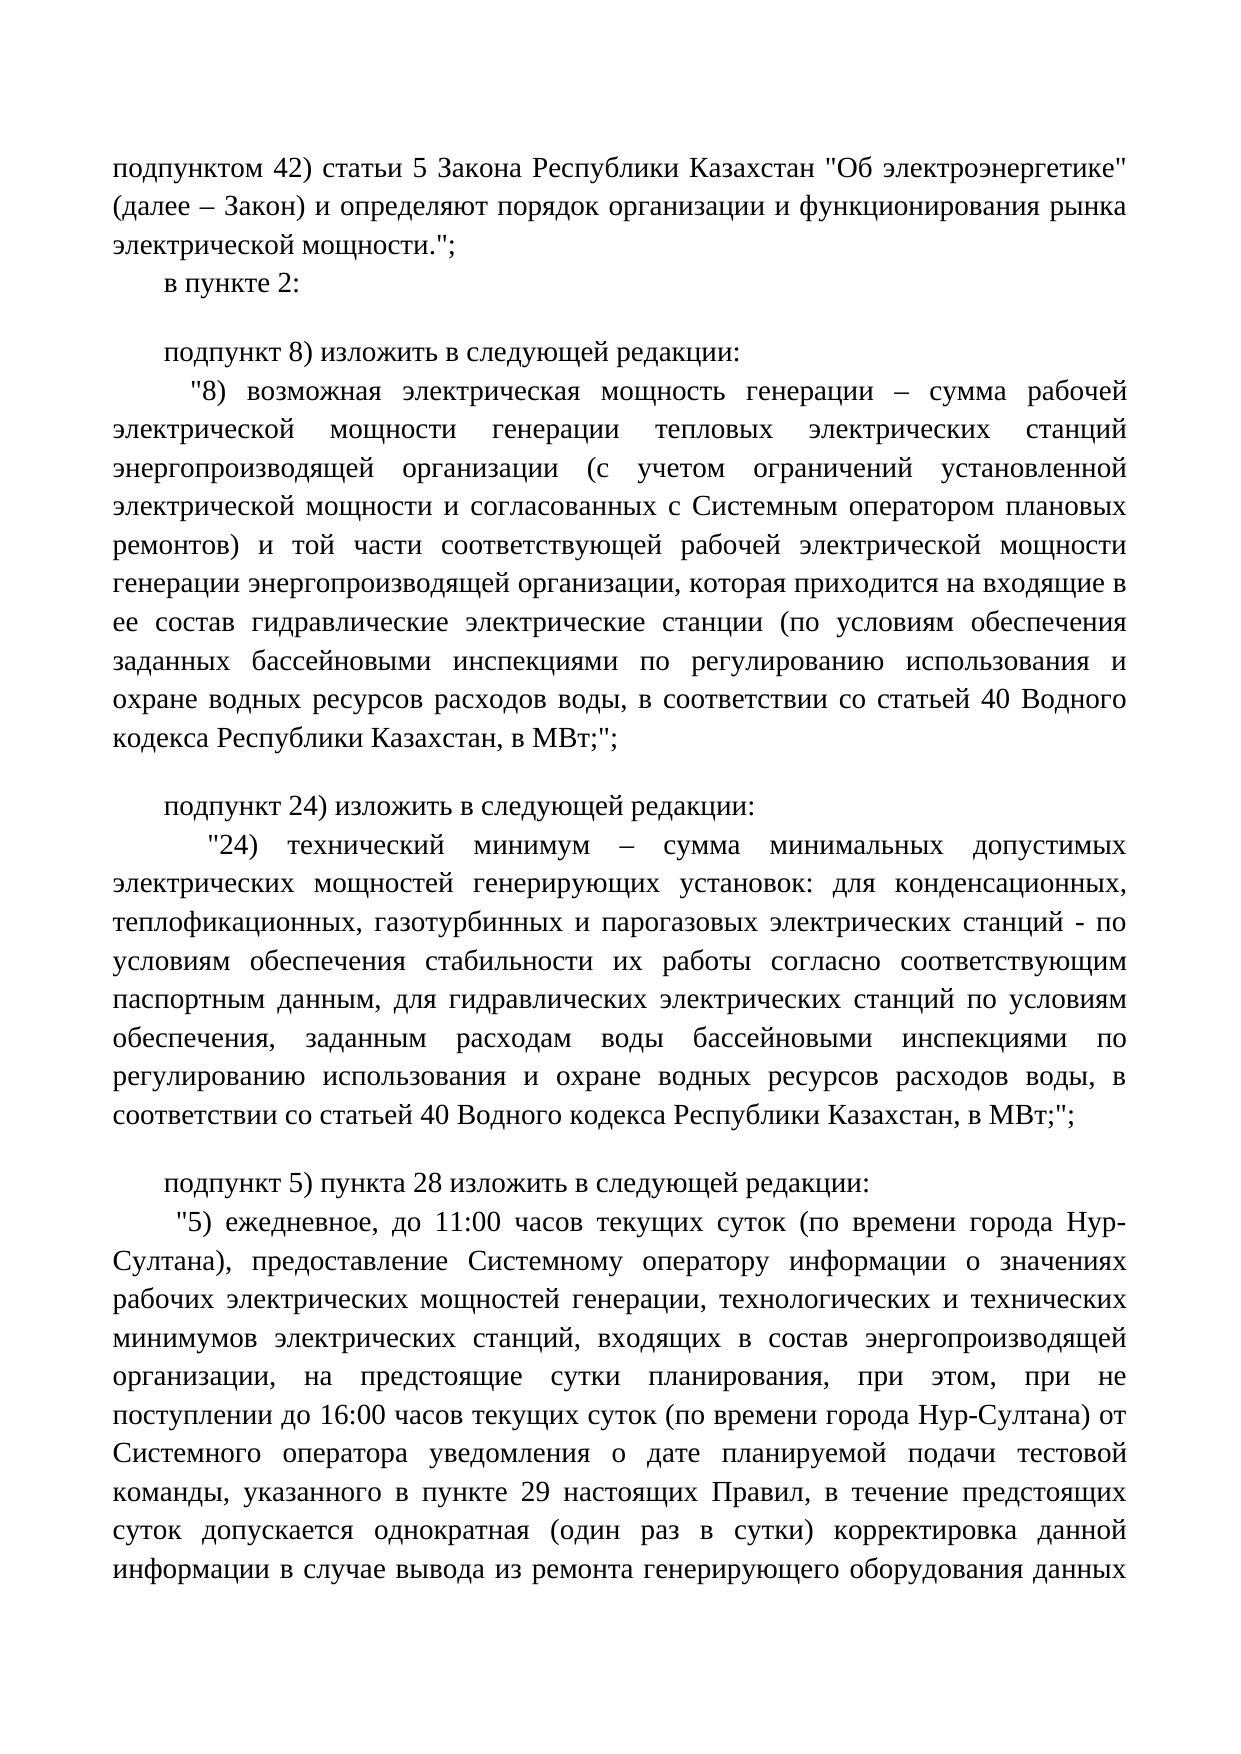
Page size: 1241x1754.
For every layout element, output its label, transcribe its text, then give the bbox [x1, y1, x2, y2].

text подпункт 5) пункта 28 изложить в следующей редакции: [112, 1166, 1128, 1199]
text "24) технический минимум – сумма минимальных допустимых электрических мощностей генерирующих установок: для конденсационных, теплофикационных, газотурбинных и парогазовых электрических станций - по условиям обеспечения стабильности их работы согласно соответствующим паспортным данным, для гидравлических электрических станций по условиям обеспечения, заданным расходам воды бассейновыми инспекциями по регулированию использования и охране водных ресурсов расходов воды, в соответствии со статьей 40 Водного кодекса Республики Казахстан, в МВт;"; [112, 827, 1128, 1130]
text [112, 1204, 1128, 1584]
text подпункт 8) изложить в следующей редакции: [112, 334, 1128, 368]
text подпункт 24) изложить в следующей редакции: [112, 788, 1128, 822]
text "8) возможная электрическая мощность генерации – сумма рабочей электрической мощности генерации тепловых электрических станций энергопроизводящей организации (с учетом ограничений установленной электрической мощности и согласованных с Системным оператором плановых ремонтов) и той части соответствующей рабочей электрической мощности генерации энергопроизводящей организации, которая приходится на входящие в ее состав гидравлические электрические станции (по условиям обеспечения заданных бассейновыми инспекциями по регулированию использования и охране водных ресурсов расходов воды, в соответствии со статьей 40 Водного кодекса Республики Казахстан, в МВт;"; [112, 373, 1128, 753]
text в пункте 2: [112, 266, 1128, 299]
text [112, 150, 1128, 261]
